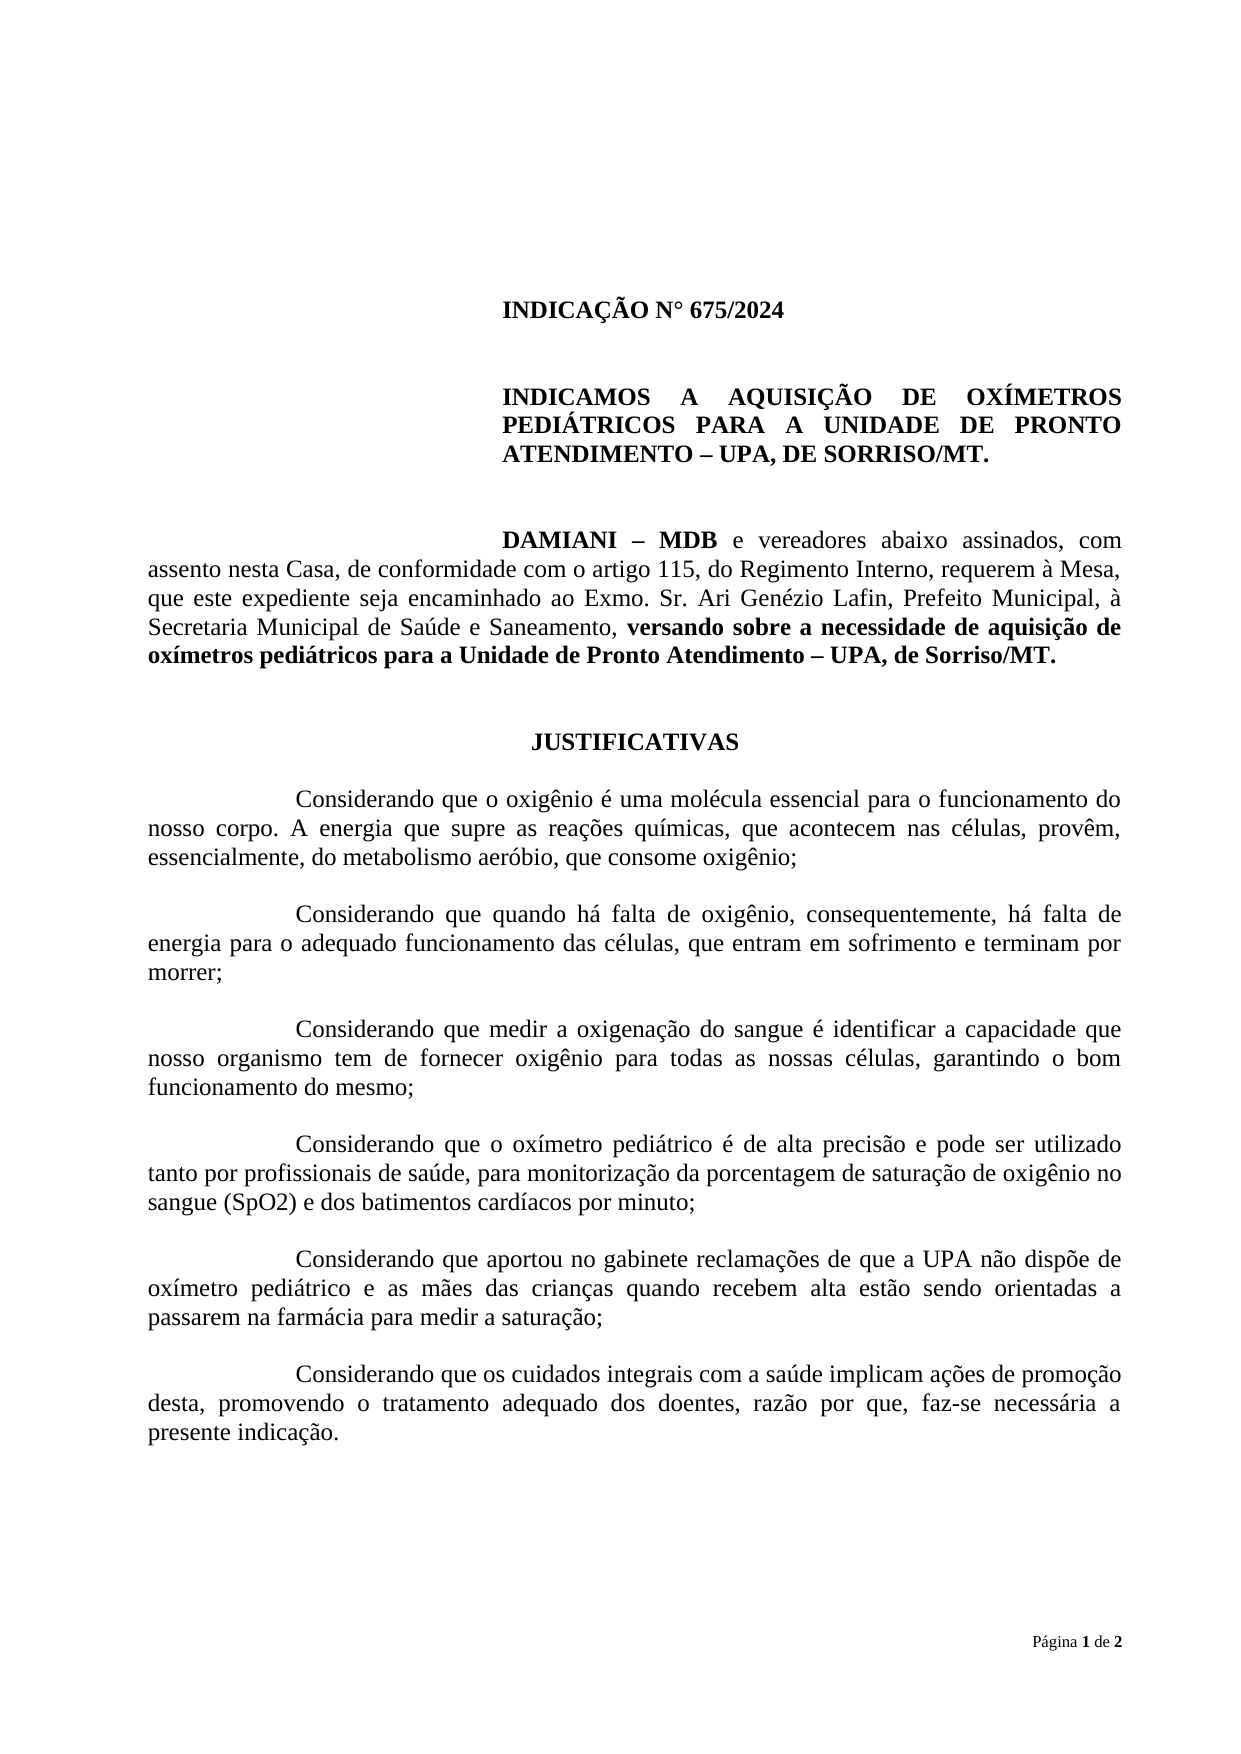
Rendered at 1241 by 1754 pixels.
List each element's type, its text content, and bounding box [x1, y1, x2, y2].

text Considerando que aportou no gabinete reclamações de que a UPA não dispõe de oxímetro pediátrico e as mães das crianças quando recebem alta estão sendo orientadas a passarem na farmácia para medir a saturação; [148, 1244, 1122, 1330]
text Considerando que o oxigênio é uma molécula essencial para o funcionamento do nosso corpo. A energia que supre as reações químicas, que acontecem nas células, provêm, essencialmente, do metabolismo aeróbio, que consome oxigênio; [148, 784, 1122, 870]
text INDICAÇÃO N° 675/2024 [428, 295, 1122, 324]
text JUSTIFICATIVAS [148, 727, 1122, 755]
text DAMIANI – MDB e vereadores abaixo assinados, com assento nesta Casa, de conformidade com o artigo 115, do Regimento Interno, requerem à Mesa, que este expediente seja encaminhado ao Exmo. Sr. Ari Genézio Lafin, Prefeito Municipal, à Secretaria Municipal de Saúde e Saneamento, versando sobre a necessidade de aquisição de oxímetros pediátricos para a Unidade de Pronto Atendimento – UPA, de Sorriso/MT. [148, 525, 1122, 669]
text Considerando que medir a oxigenação do sangue é identificar a capacidade que nosso organismo tem de fornecer oxigênio para todas as nossas células, garantindo o bom funcionamento do mesmo; [148, 1014, 1122, 1100]
text Considerando que os cuidados integrais com a saúde implicam ações de promoção desta, promovendo o tratamento adequado dos doentes, razão por que, faz-se necessária a presente indicação. [148, 1359, 1122, 1445]
text Considerando que o oxímetro pediátrico é de alta precisão e pode ser utilizado tanto por profissionais de saúde, para monitorização da porcentagem de saturação de oxigênio no sangue (SpO2) e dos batimentos cardíacos por minuto; [148, 1129, 1122, 1215]
text INDICAMOS A AQUISIÇÃO DE OXÍMETROS PEDIÁTRICOS PARA A UNIDADE DE PRONTO ATENDIMENTO – UPA, DE SORRISO/MT. [502, 382, 1122, 468]
text Considerando que quando há falta de oxigênio, consequentemente, há falta de energia para o adequado funcionamento das células, que entram em sofrimento e terminam por morrer; [148, 899, 1122, 985]
